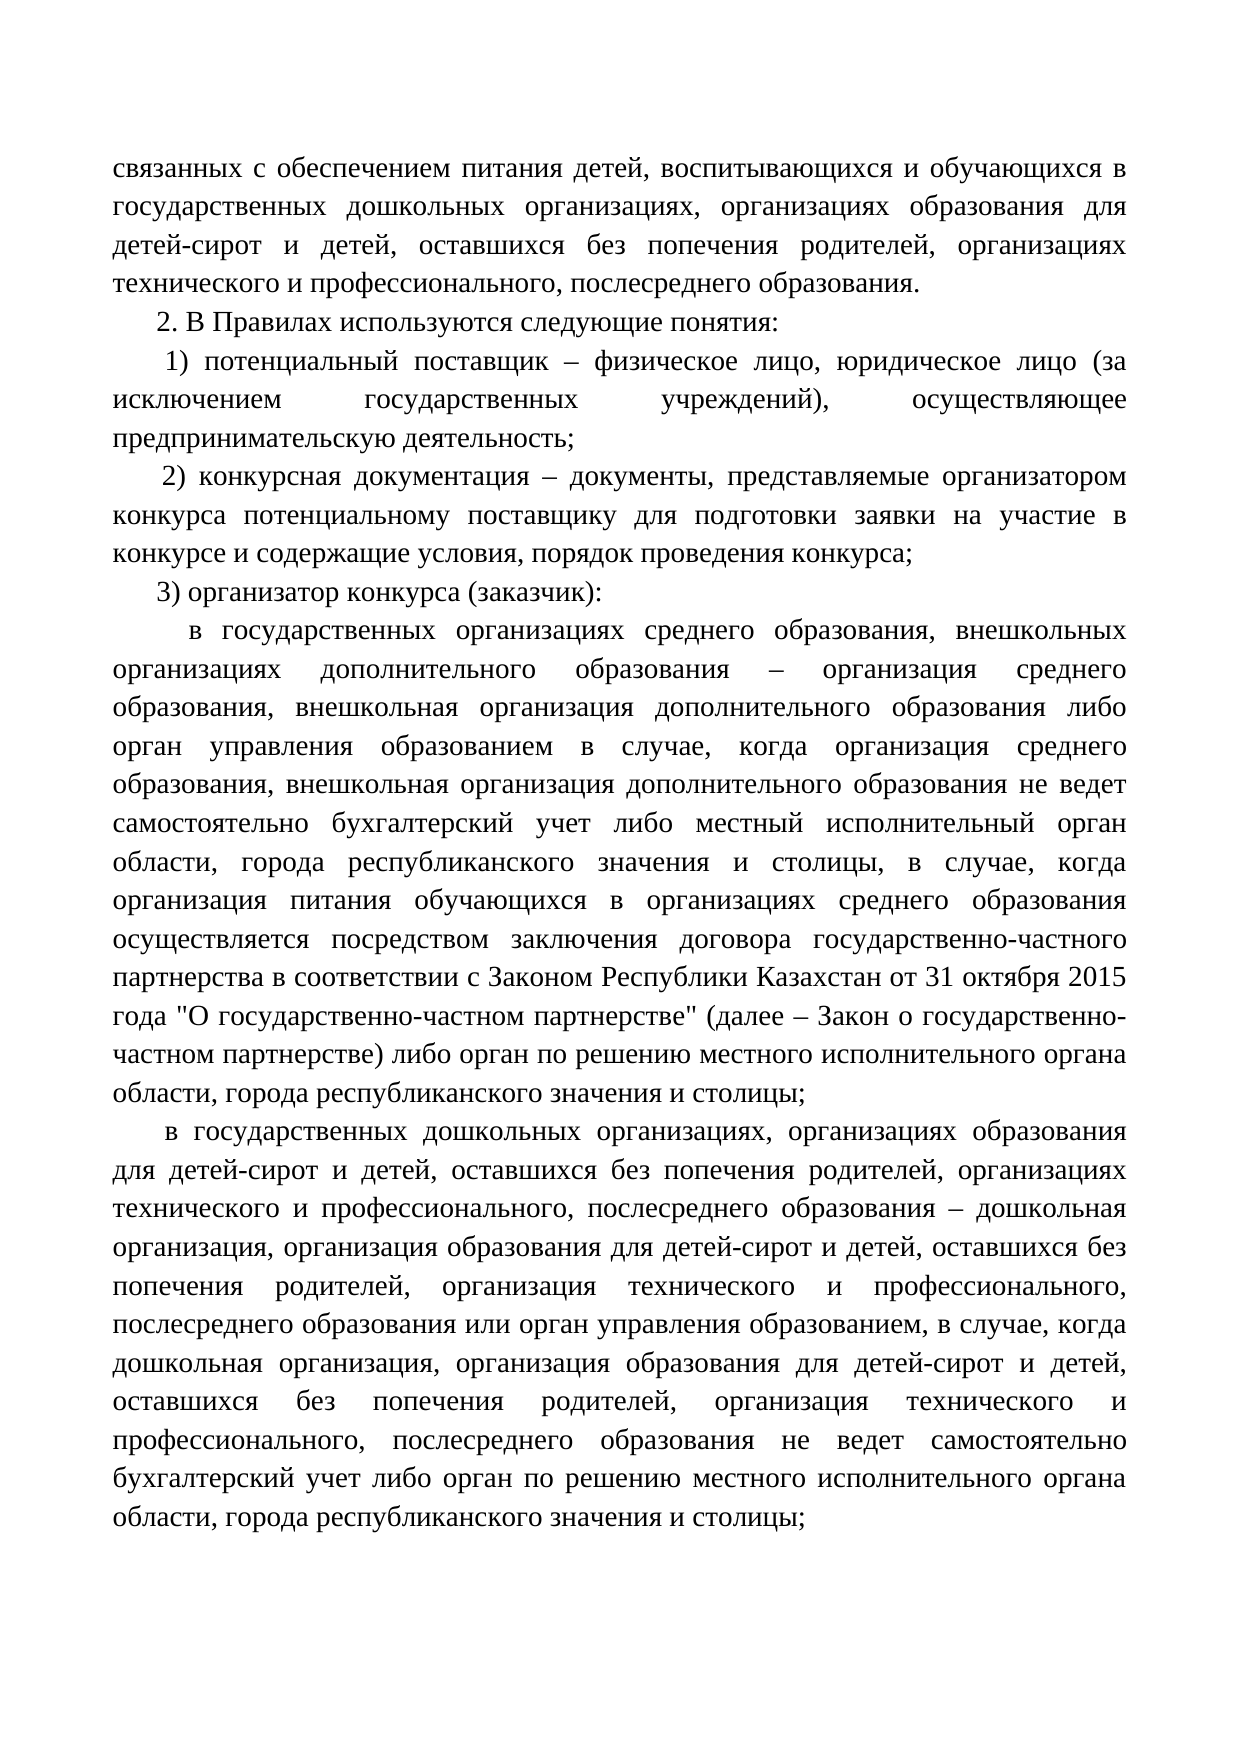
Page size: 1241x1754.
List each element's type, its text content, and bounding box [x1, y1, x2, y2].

text в государственных дошкольных организациях, организациях образования для детей-сирот и детей, оставшихся без попечения родителей, организациях технического и профессионального, послесреднего образования – дошкольная организация, организация образования для детей-сирот и детей, оставшихся без попечения родителей, организация технического и профессионального, послесреднего образования или орган управления образованием, в случае, когда дошкольная организация, организация образования для детей-сирот и детей, оставшихся без попечения родителей, организация технического и профессионального, послесреднего образования не ведет самостоятельно бухгалтерский учет либо орган по решению местного исполнительного органа области, города республиканского значения и столицы; [112, 1113, 1128, 1532]
text в государственных организациях среднего образования, внешкольных организациях дополнительного образования – организация среднего образования, внешкольная организация дополнительного образования либо орган управления образованием в случае, когда организация среднего образования, внешкольная организация дополнительного образования не ведет самостоятельно бухгалтерский учет либо местный исполнительный орган области, города республиканского значения и столицы, в случае, когда организация питания обучающихся в организациях среднего образования осуществляется посредством заключения договора государственно-частного партнерства в соответствии с Законом Республики Казахстан от 31 октября 2015 года "О государственно-частном партнерстве" (далее – Закон о государственно-частном партнерстве) либо орган по решению местного исполнительного органа области, города республиканского значения и столицы; [112, 612, 1128, 1108]
text 2. В Правилах используются следующие понятия: [112, 304, 1128, 338]
text 1) потенциальный поставщик – физическое лицо, юридическое лицо (за исключением государственных учреждений), осуществляющее предпринимательскую деятельность; [112, 343, 1128, 453]
text 2) конкурсная документация – документы, представляемые организатором конкурса потенциальному поставщику для подготовки заявки на участие в конкурсе и содержащие условия, порядок проведения конкурса; [112, 458, 1128, 569]
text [112, 150, 1128, 299]
text 3) организатор конкурса (заказчик): [112, 574, 1128, 607]
